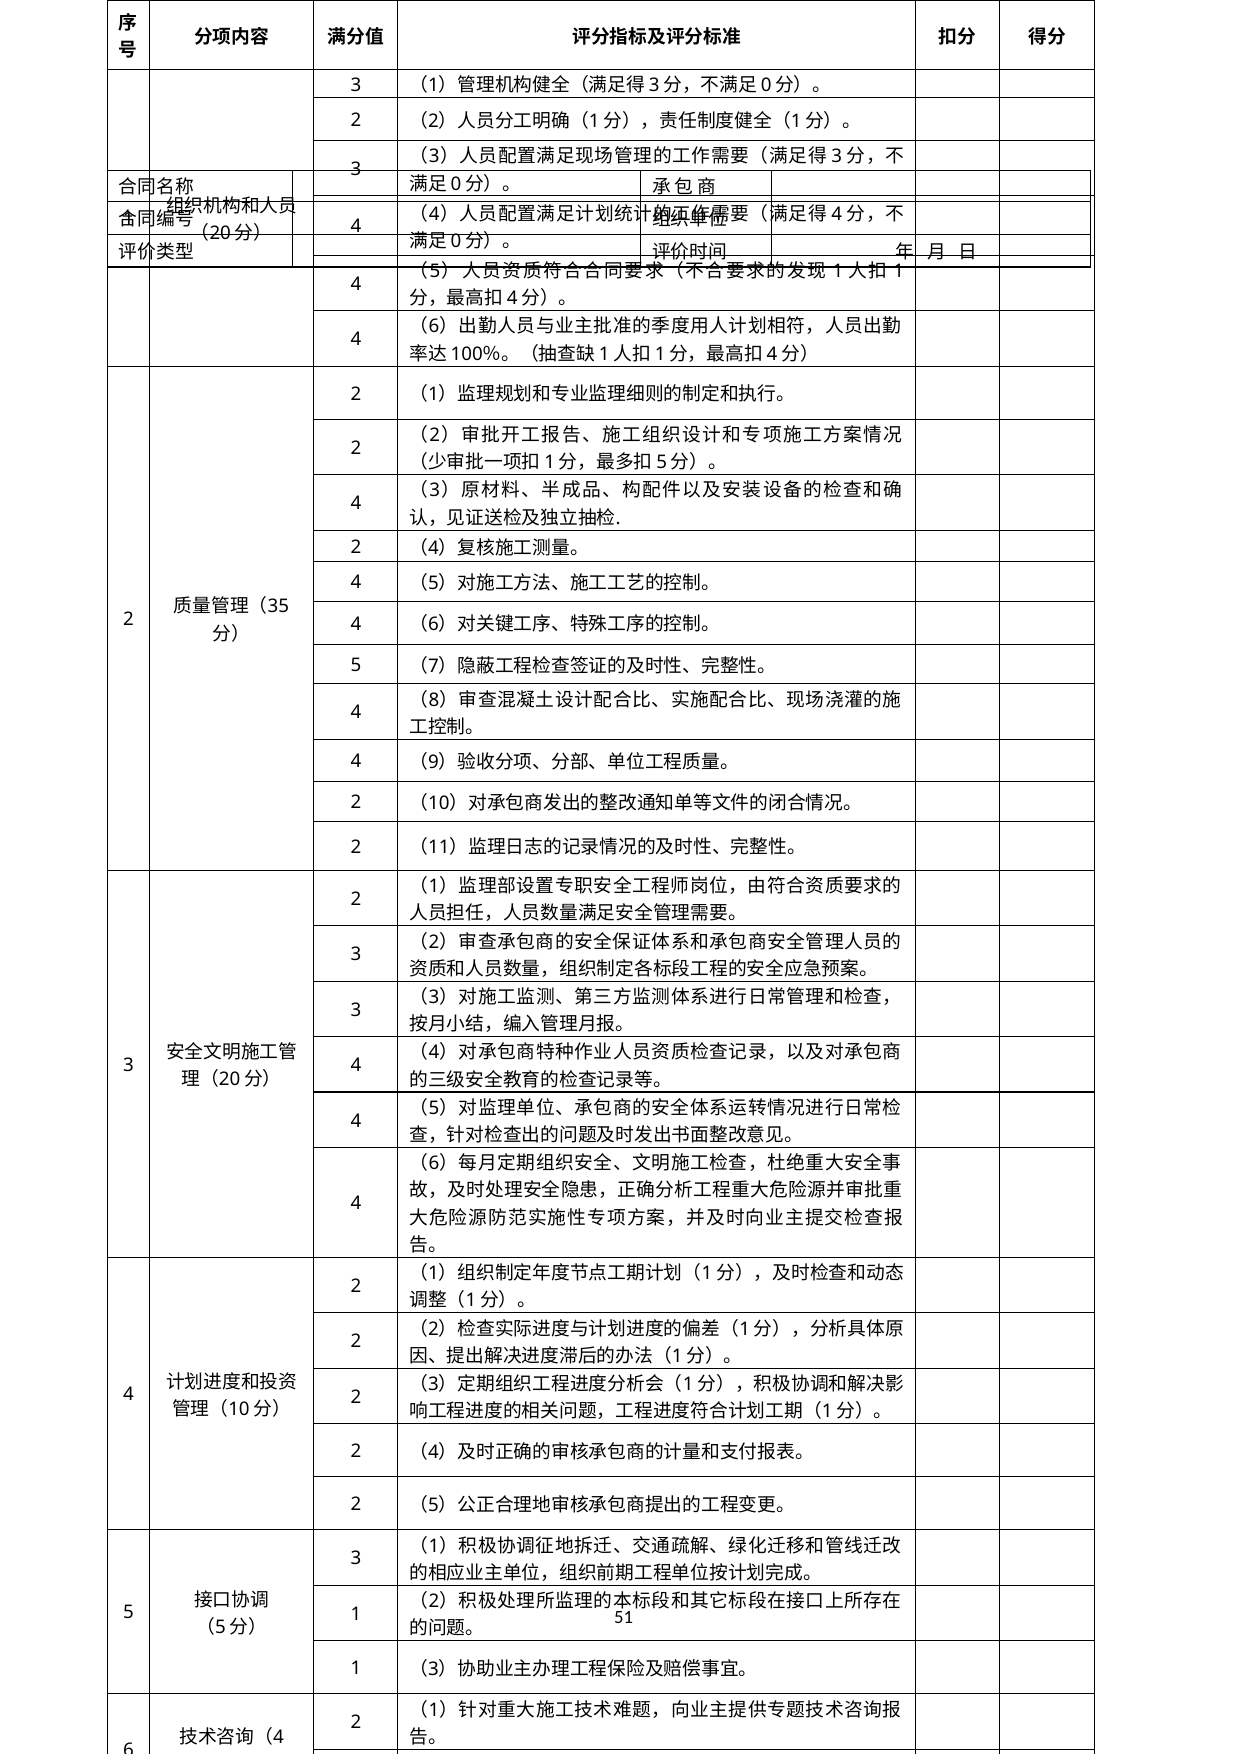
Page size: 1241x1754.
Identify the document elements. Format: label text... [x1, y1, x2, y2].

table_cell （3）对施工监测、第三方监测体系进行日常管理和检查，按月小结，编入管理月报。 [398, 982, 915, 1036]
table_cell [916, 1148, 999, 1257]
table_cell [1000, 1424, 1094, 1476]
table_cell （1）组织制定年度节点工期计划（1分），及时检查和动态调整（1分）。 [398, 1258, 915, 1312]
table_cell （2）审查承包商的安全保证体系和承包商安全管理人员的资质和人员数量，组织制定各标段工程的安全应急预案。 [398, 926, 915, 981]
table_cell [916, 1093, 999, 1147]
table_cell [916, 420, 999, 474]
table_cell [1000, 982, 1094, 1036]
table_cell 5 [108, 1530, 149, 1693]
table_cell 计划进度和投资管理（10分） [150, 1258, 313, 1529]
table_header 序号 [108, 1, 149, 69]
table_cell [1000, 420, 1094, 474]
table_cell 2 [108, 367, 149, 870]
table_cell （1）积极协调征地拆迁、交通疏解、绿化迁移和管线迁改的相应业主单位，组织前期工程单位按计划完成。 [398, 1530, 915, 1584]
table_cell （6）出勤人员与业主批准的季度用人计划相符，人员出勤率达100％。（抽查缺1人扣1分，最高扣4分） [398, 311, 915, 366]
table_cell （2）人员分工明确（1分），责任制度健全（1分）。 [398, 98, 915, 140]
table_cell [916, 740, 999, 781]
table_cell [916, 645, 999, 683]
table_cell [916, 562, 999, 601]
table_cell [916, 196, 999, 255]
table_cell [916, 256, 999, 310]
table_cell 4 [314, 1148, 397, 1257]
table_cell 2 [314, 871, 397, 925]
table_cell （3）定期组织工程进度分析会（1分），积极协调和解决影响工程进度的相关问题，工程进度符合计划工期（1分）。 [398, 1369, 915, 1423]
table_cell [1000, 311, 1094, 366]
table_header 得分 [1000, 1, 1094, 69]
table_cell （4）复核施工测量。 [398, 531, 915, 561]
table_cell [916, 684, 999, 738]
table_cell （9）验收分项、分部、单位工程质量。 [398, 740, 915, 781]
table_cell [916, 1586, 999, 1640]
table_cell 2 [314, 822, 397, 870]
table_cell [1000, 645, 1094, 683]
table_cell [916, 982, 999, 1036]
table_cell （3）原材料、半成品、构配件以及安装设备的检查和确认，见证送检及独立抽检. [398, 475, 915, 529]
table_header 评分指标及评分标准 [398, 1, 915, 69]
table_header 扣分 [916, 1, 999, 69]
table_cell [916, 926, 999, 981]
table_cell [1000, 1641, 1094, 1693]
table_cell 2 [314, 420, 397, 474]
table_cell （6）每月定期组织安全、文明施工检查，杜绝重大安全事故，及时处理安全隐患，正确分析工程重大危险源并审批重大危险源防范实施性专项方案，并及时向业主提交检查报告。 [398, 1148, 915, 1257]
table_cell （5）人员资质符合合同要求（不合要求的发现1人扣1分，最高扣4分）。 [398, 256, 915, 310]
table_cell [1000, 98, 1094, 140]
table_cell （11）监理日志的记录情况的及时性、完整性。 [398, 822, 915, 870]
table_cell 2 [314, 1424, 397, 1476]
table_cell （4）及时正确的审核承包商的计量和支付报表。 [398, 1424, 915, 1476]
table_cell 3 [314, 982, 397, 1036]
table_cell [1000, 684, 1094, 738]
table_cell [916, 475, 999, 529]
table_cell （4）人员配置满足计划统计的工作需要（满足得4分，不满足0分）。 [398, 196, 915, 255]
table_cell （2）积极处理所监理的本标段和其它标段在接口上所存在的问题。 [398, 1586, 915, 1640]
table_cell 2 [314, 1369, 397, 1423]
table_cell [916, 1037, 999, 1091]
table_cell [916, 367, 999, 419]
table_cell [916, 1369, 999, 1423]
table_cell [916, 70, 999, 97]
table_cell 1 [108, 70, 149, 366]
table_cell 4 [314, 602, 397, 643]
table_cell （4）对承包商特种作业人员资质检查记录，以及对承包商的三级安全教育的检查记录等。 [398, 1037, 915, 1091]
table_cell [1000, 531, 1094, 561]
table_cell [916, 1750, 999, 1754]
table_cell [1000, 926, 1094, 981]
table_cell [916, 822, 999, 870]
table_cell [916, 782, 999, 821]
table_cell [1000, 141, 1094, 195]
table_cell 5 [314, 645, 397, 683]
table_cell 3 [314, 141, 397, 195]
table_cell （7）隐蔽工程检查签证的及时性、完整性。 [398, 645, 915, 683]
table_cell [916, 1530, 999, 1584]
table_cell [916, 871, 999, 925]
table_cell （3）人员配置满足现场管理的工作需要（满足得3分，不满足0分）。 [398, 141, 915, 195]
table_cell [916, 1424, 999, 1476]
table_cell （2）审批开工报告、施工组织设计和专项施工方案情况（少审批一项扣1分，最多扣5分）。 [398, 420, 915, 474]
table_cell [1000, 1694, 1094, 1748]
table_cell 质量管理（35分） [150, 367, 313, 870]
table_cell 接口协调 （5分） [150, 1530, 313, 1693]
table_cell 1 [314, 1586, 397, 1640]
table_cell [1000, 1750, 1094, 1754]
table_cell （8）审查混凝土设计配合比、实施配合比、现场浇灌的施工控制。 [398, 684, 915, 738]
table_cell [916, 1313, 999, 1367]
table_cell 4 [108, 1258, 149, 1529]
table_cell （6）对关键工序、特殊工序的控制。 [398, 602, 915, 643]
table_cell （1）监理部设置专职安全工程师岗位，由符合资质要求的人员担任，人员数量满足安全管理需要。 [398, 871, 915, 925]
table_cell 2 [314, 1258, 397, 1312]
table_cell 4 [314, 196, 397, 255]
table_cell 2 [314, 531, 397, 561]
table_cell 4 [314, 1037, 397, 1091]
table_cell [1000, 1369, 1094, 1423]
table_cell （1）管理机构健全（满足得3分，不满足0分）。 [398, 70, 915, 97]
table_cell 4 [314, 562, 397, 601]
table_cell 组织机构和人员（20分） [150, 70, 313, 366]
table_header 分项内容 [150, 1, 313, 69]
table_cell [916, 141, 999, 195]
table_cell [916, 1477, 999, 1529]
table_cell 4 [314, 1093, 397, 1147]
table_cell [1000, 256, 1094, 310]
table_cell 2 [314, 782, 397, 821]
table_cell （5）对监理单位、承包商的安全体系运转情况进行日常检查，针对检查出的问题及时发出书面整改意见。 [398, 1093, 915, 1147]
table_cell [1000, 602, 1094, 643]
table_cell [1000, 562, 1094, 601]
table_cell 技术咨询（4分） [150, 1694, 313, 1754]
table_cell 3 [314, 1530, 397, 1584]
table_cell [916, 602, 999, 643]
table_cell （3）协助业主办理工程保险及赔偿事宜。 [398, 1641, 915, 1693]
table_cell 安全文明施工管理（20分） [150, 871, 313, 1257]
table_cell 2 [314, 367, 397, 419]
table_cell [1000, 740, 1094, 781]
table_cell 2 [314, 1313, 397, 1367]
table_cell （2）检查实际进度与计划进度的偏差（1分），分析具体原因、提出解决进度滞后的办法（1分）。 [398, 1313, 915, 1367]
table_cell [1000, 1586, 1094, 1640]
table_cell 3 [314, 70, 397, 97]
table_cell （10）对承包商发出的整改通知单等文件的闭合情况。 [398, 782, 915, 821]
table_cell 4 [314, 256, 397, 310]
table_cell 4 [314, 740, 397, 781]
table_cell [1000, 70, 1094, 97]
table_cell [916, 1641, 999, 1693]
table_cell 4 [314, 475, 397, 529]
table_cell 3 [314, 926, 397, 981]
table_cell （5）对施工方法、施工工艺的控制。 [398, 562, 915, 601]
table_cell （5）公正合理地审核承包商提出的工程变更。 [398, 1477, 915, 1529]
table_cell 2 [314, 98, 397, 140]
table_cell [916, 531, 999, 561]
table_cell [1000, 1530, 1094, 1584]
table_cell [1000, 1313, 1094, 1367]
table_cell [1000, 1258, 1094, 1312]
table_cell [1000, 1477, 1094, 1529]
table_cell [916, 98, 999, 140]
table_cell [1000, 871, 1094, 925]
table_cell [916, 1694, 999, 1748]
table_cell 4 [314, 684, 397, 738]
table_cell 4 [314, 311, 397, 366]
table_cell 2 [314, 1477, 397, 1529]
table_cell [1000, 1037, 1094, 1091]
table_cell [1000, 475, 1094, 529]
table_cell （1）针对重大施工技术难题，向业主提供专题技术咨询报告。 [398, 1694, 915, 1748]
table_cell 3 [108, 871, 149, 1257]
table_cell [1000, 196, 1094, 255]
table_cell [1000, 367, 1094, 419]
table_cell 6 [108, 1694, 149, 1754]
table_cell [1000, 1093, 1094, 1147]
table_cell [916, 1258, 999, 1312]
table_cell [1000, 822, 1094, 870]
table_cell 1 [314, 1641, 397, 1693]
table_cell 2 [314, 1694, 397, 1748]
table_cell （1）监理规划和专业监理细则的制定和执行。 [398, 367, 915, 419]
table_cell [916, 311, 999, 366]
table_cell [1000, 782, 1094, 821]
table_cell [1000, 1148, 1094, 1257]
table_header 满分值 [314, 1, 397, 69]
